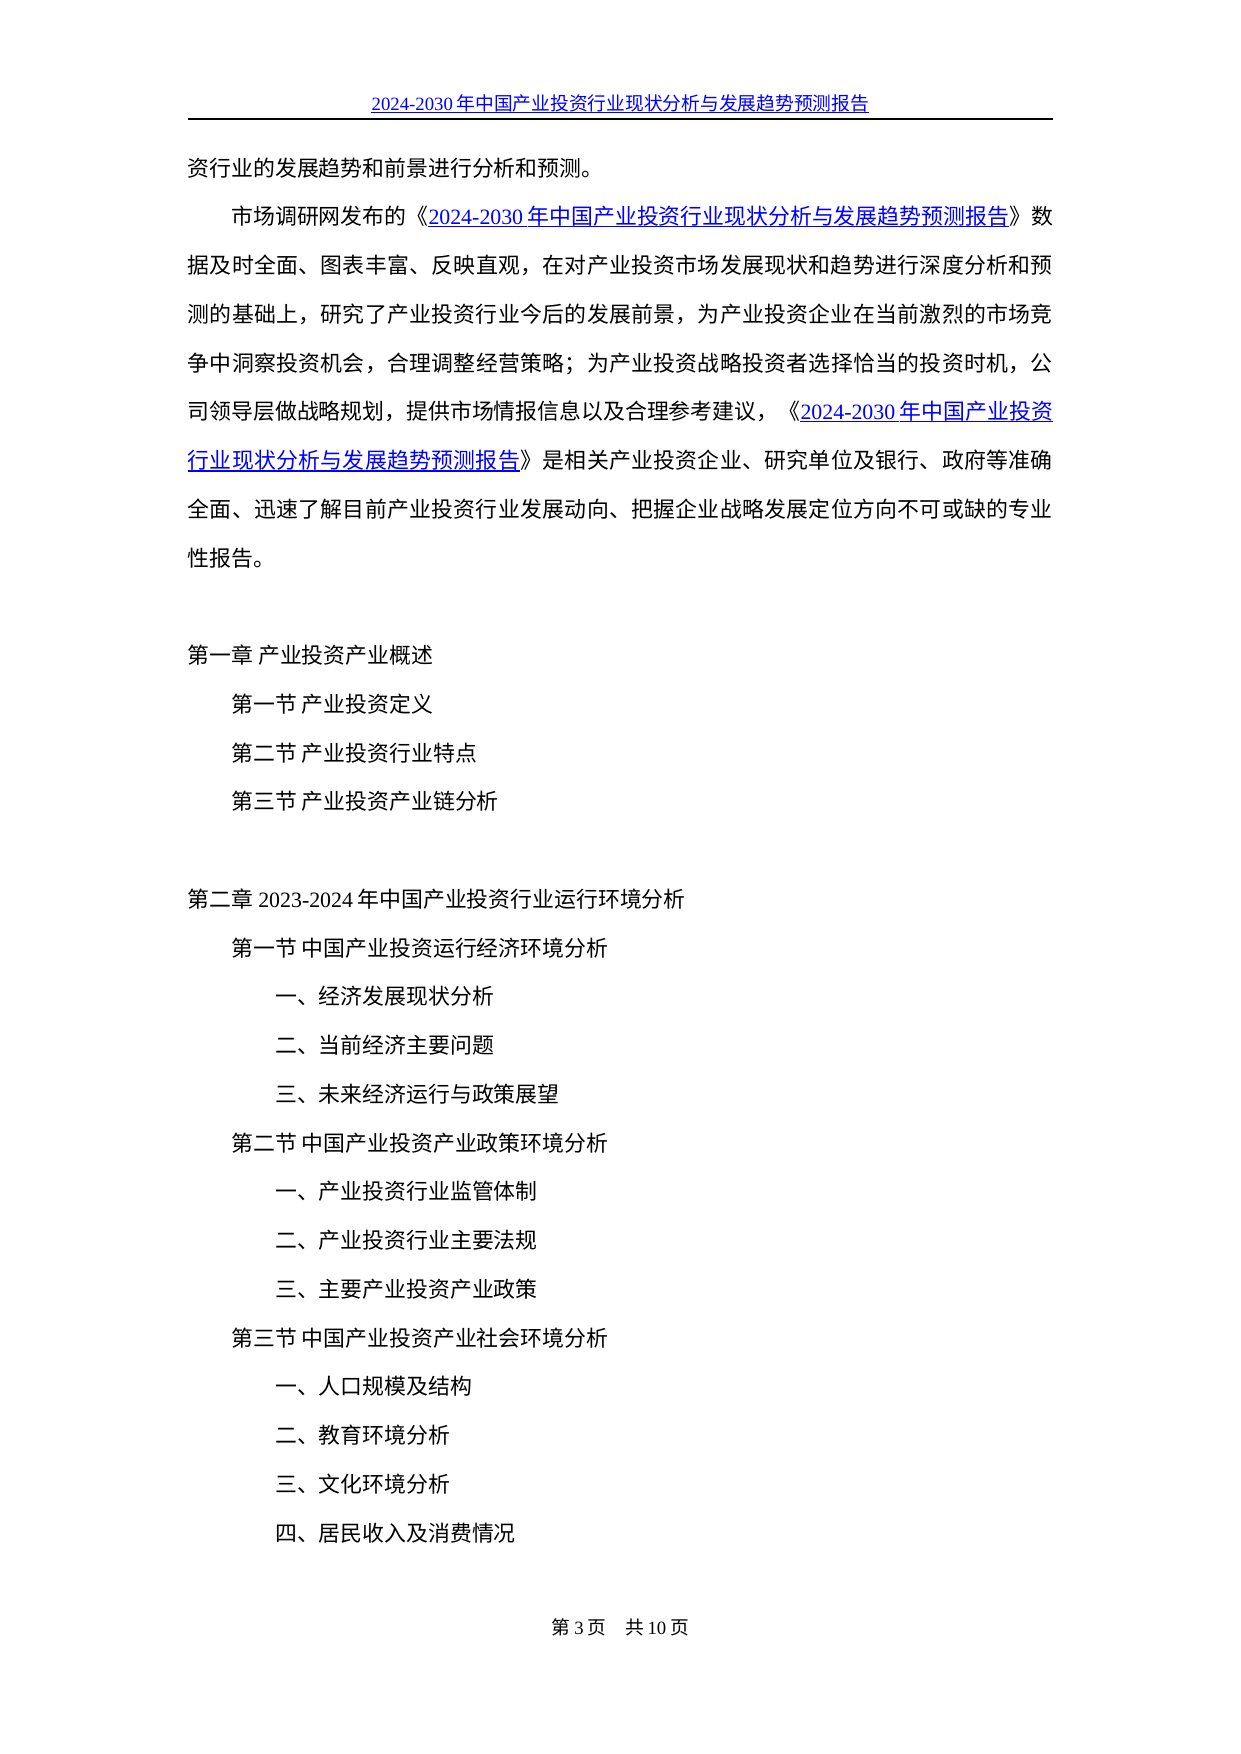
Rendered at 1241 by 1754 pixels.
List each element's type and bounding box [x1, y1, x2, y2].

text [187, 150, 1053, 1548]
